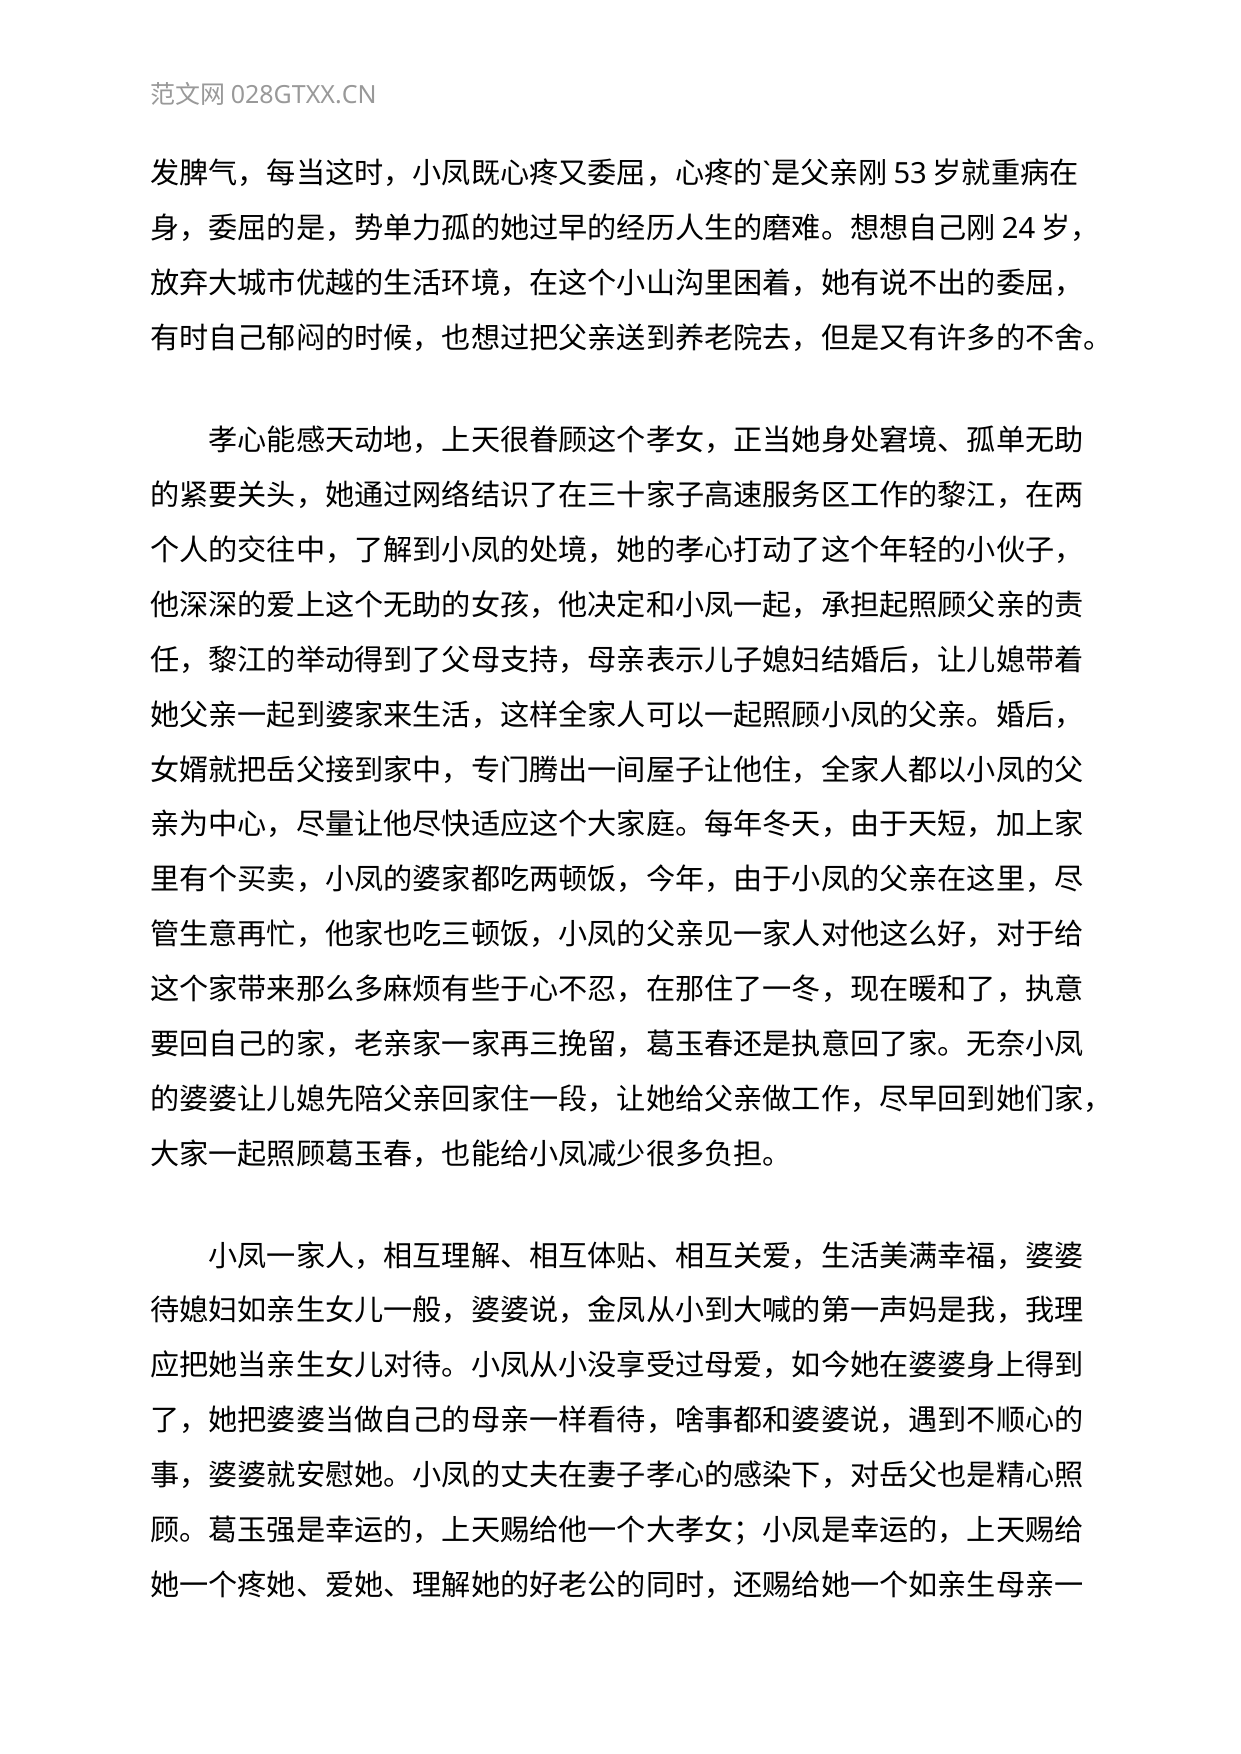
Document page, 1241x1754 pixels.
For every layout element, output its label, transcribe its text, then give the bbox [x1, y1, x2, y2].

text 孝心能感天动地，上天很眷顾这个孝女，正当她身处窘境、孤单无助的紧要关头，她通过网络结识了在三十家子高速服务区工作的黎江，在两个人的交往中，了解到小凤的处境，她的孝心打动了这个年轻的小伙子，他深深的爱上这个无助的女孩，他决定和小凤一起，承担起照顾父亲的责任，黎江的举动得到了父母支持，母亲表示儿子媳妇结婚后，让儿媳带着她父亲一起到婆家来生活，这样全家人可以一起照顾小凤的父亲。婚后，女婿就把岳父接到家中，专门腾出一间屋子让他住，全家人都以小凤的父亲为中心，尽量让他尽快适应这个大家庭。每年冬天，由于天短，加上家里有个买卖，小凤的婆家都吃两顿饭，今年，由于小凤的父亲在这里，尽管生意再忙，他家也吃三顿饭，小凤的父亲见一家人对他这么好，对于给这个家带来那么多麻烦有些于心不忍，在那住了一冬，现在暖和了，执意要回自己的家，老亲家一家再三挽留，葛玉春还是执意回了家。无奈小凤的婆婆让儿媳先陪父亲回家住一段，让她给父亲做工作，尽早回到她们家，大家一起照顾葛玉春，也能给小凤减少很多负担。 [150, 417, 1090, 1173]
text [150, 1232, 1090, 1604]
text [150, 150, 1090, 357]
